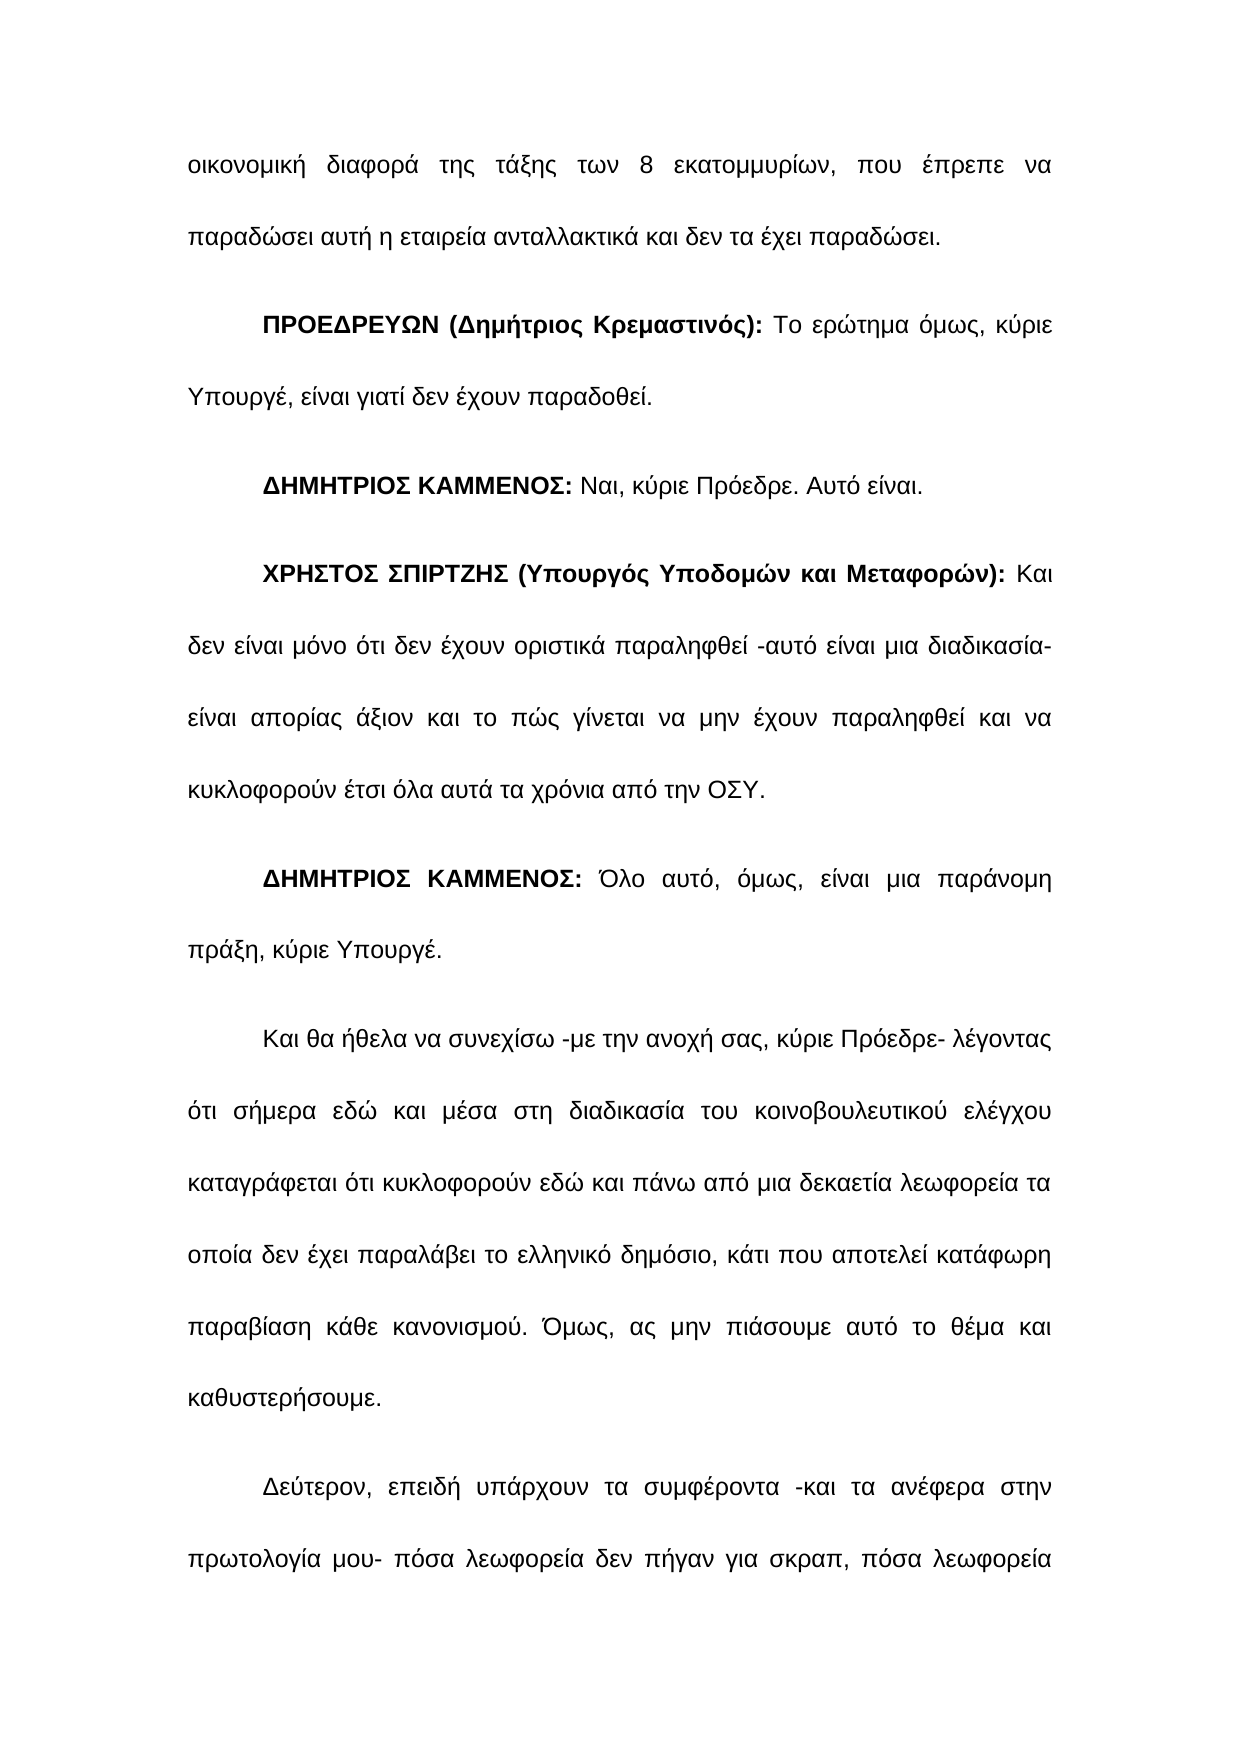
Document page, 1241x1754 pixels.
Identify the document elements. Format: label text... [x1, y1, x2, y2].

text ΧΡΗΣΤΟΣ ΣΠΙΡΤΖΗΣ (Υπουργός Υποδομών και Μεταφορών): Και δεν είναι μόνο ότι δεν έχουν οριστικά παραληφθεί -αυτό είναι μια διαδικασία- είναι απορίας άξιον και το πώς γίνεται να μην έχουν παραληφθεί και να κυκλοφορούν έτσι όλα αυτά τα χρόνια από την ΟΣΥ. [187, 559, 1053, 804]
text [187, 1472, 1053, 1572]
text Και θα ήθελα να συνεχίσω -με την ανοχή σας, κύριε Πρόεδρε- λέγοντας ότι σήμερα εδώ και μέσα στη διαδικασία του κοινοβουλευτικού ελέγχου καταγράφεται ότι κυκλοφορούν εδώ και πάνω από μια δεκαετία λεωφορεία τα οποία δεν έχει παραλάβει το ελληνικό δημόσιο, κάτι που αποτελεί κατάφωρη παραβίαση κάθε κανονισμού. Όμως, ας μην πιάσουμε αυτό το θέμα και καθυστερήσουμε. [187, 1024, 1053, 1412]
text ΠΡΟΕΔΡΕΥΩΝ (Δημήτριος Κρεμαστινός): Το ερώτημα όμως, κύριε Υπουργέ, είναι γιατί δεν έχουν παραδοθεί. [187, 310, 1053, 411]
text ΔΗΜΗΤΡΙΟΣ ΚΑΜΜΕΝΟΣ: Ναι, κύριε Πρόεδρε. Αυτό είναι. [187, 471, 1053, 499]
text ΔΗΜΗΤΡΙΟΣ ΚΑΜΜΕΝΟΣ: Όλο αυτό, όμως, είναι μια παράνομη πράξη, κύριε Υπουργέ. [187, 863, 1053, 964]
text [187, 150, 1053, 251]
